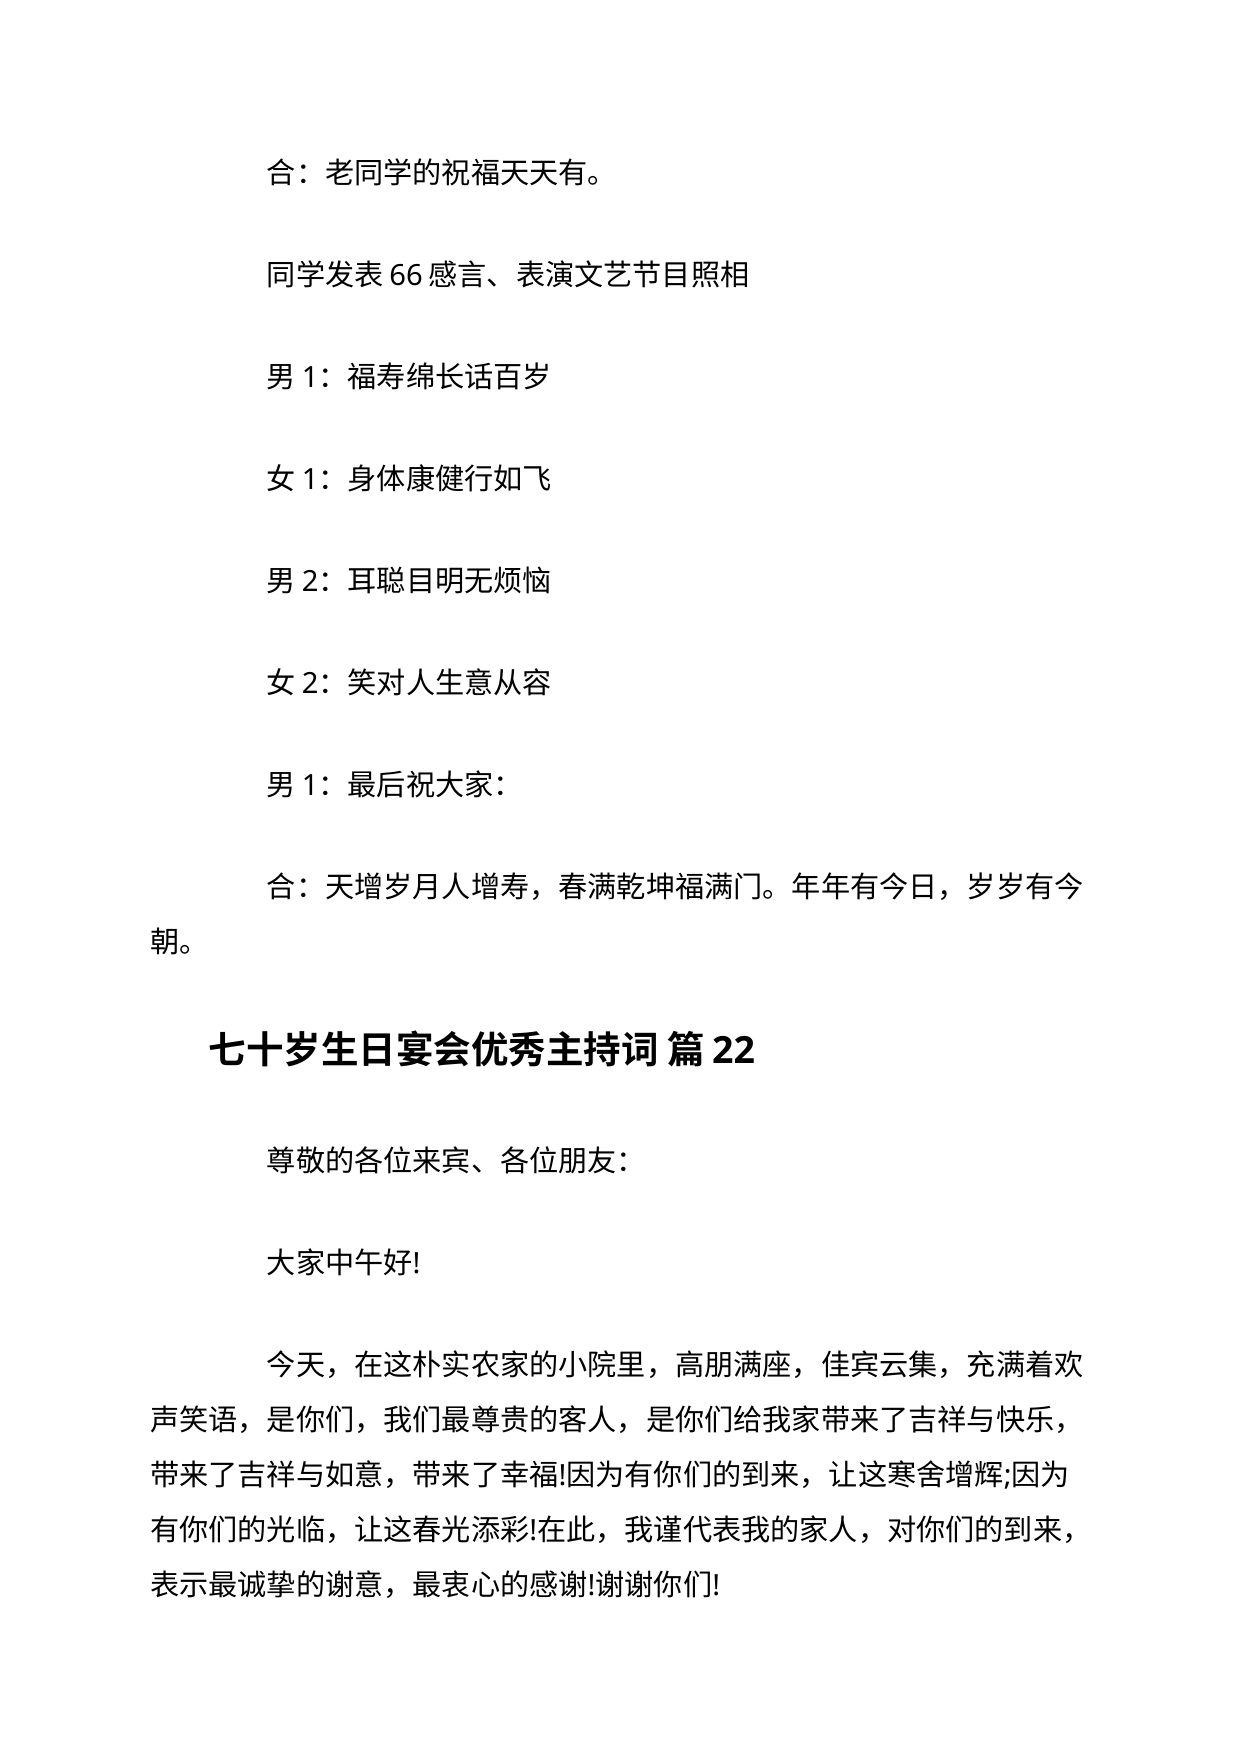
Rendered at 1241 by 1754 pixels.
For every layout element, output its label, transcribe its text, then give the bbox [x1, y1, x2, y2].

text 男2：耳聪目明无烦恼 [150, 558, 1090, 600]
text 男1：福寿绵长话百岁 [150, 354, 1090, 396]
text 七十岁生日宴会优秀主持词 篇22 [150, 1020, 1090, 1075]
text 女1：身体康健行如飞 [150, 456, 1090, 498]
text 今天，在这朴实农家的小院里，高朋满座，佳宾云集，充满着欢声笑语，是你们，我们最尊贵的客人，是你们给我家带来了吉祥与快乐，带来了吉祥与如意，带来了幸福!因为有你们的到来，让这寒舍增辉;因为有你们的光临，让这春光添彩!在此，我谨代表我的家人，对你们的到来，表示最诚挚的谢意，最衷心的感谢!谢谢你们! [150, 1342, 1090, 1604]
text 男1：最后祝大家： [150, 762, 1090, 804]
text 大家中午好! [150, 1240, 1090, 1282]
text 合：老同学的祝福天天有。 [150, 150, 1090, 192]
text 女2：笑对人生意从容 [150, 660, 1090, 702]
text 同学发表66感言、表演文艺节目照相 [150, 252, 1090, 294]
text 合：天增岁月人增寿，春满乾坤福满门。年年有今日，岁岁有今朝。 [150, 864, 1090, 961]
text 尊敬的各位来宾、各位朋友： [150, 1138, 1090, 1180]
